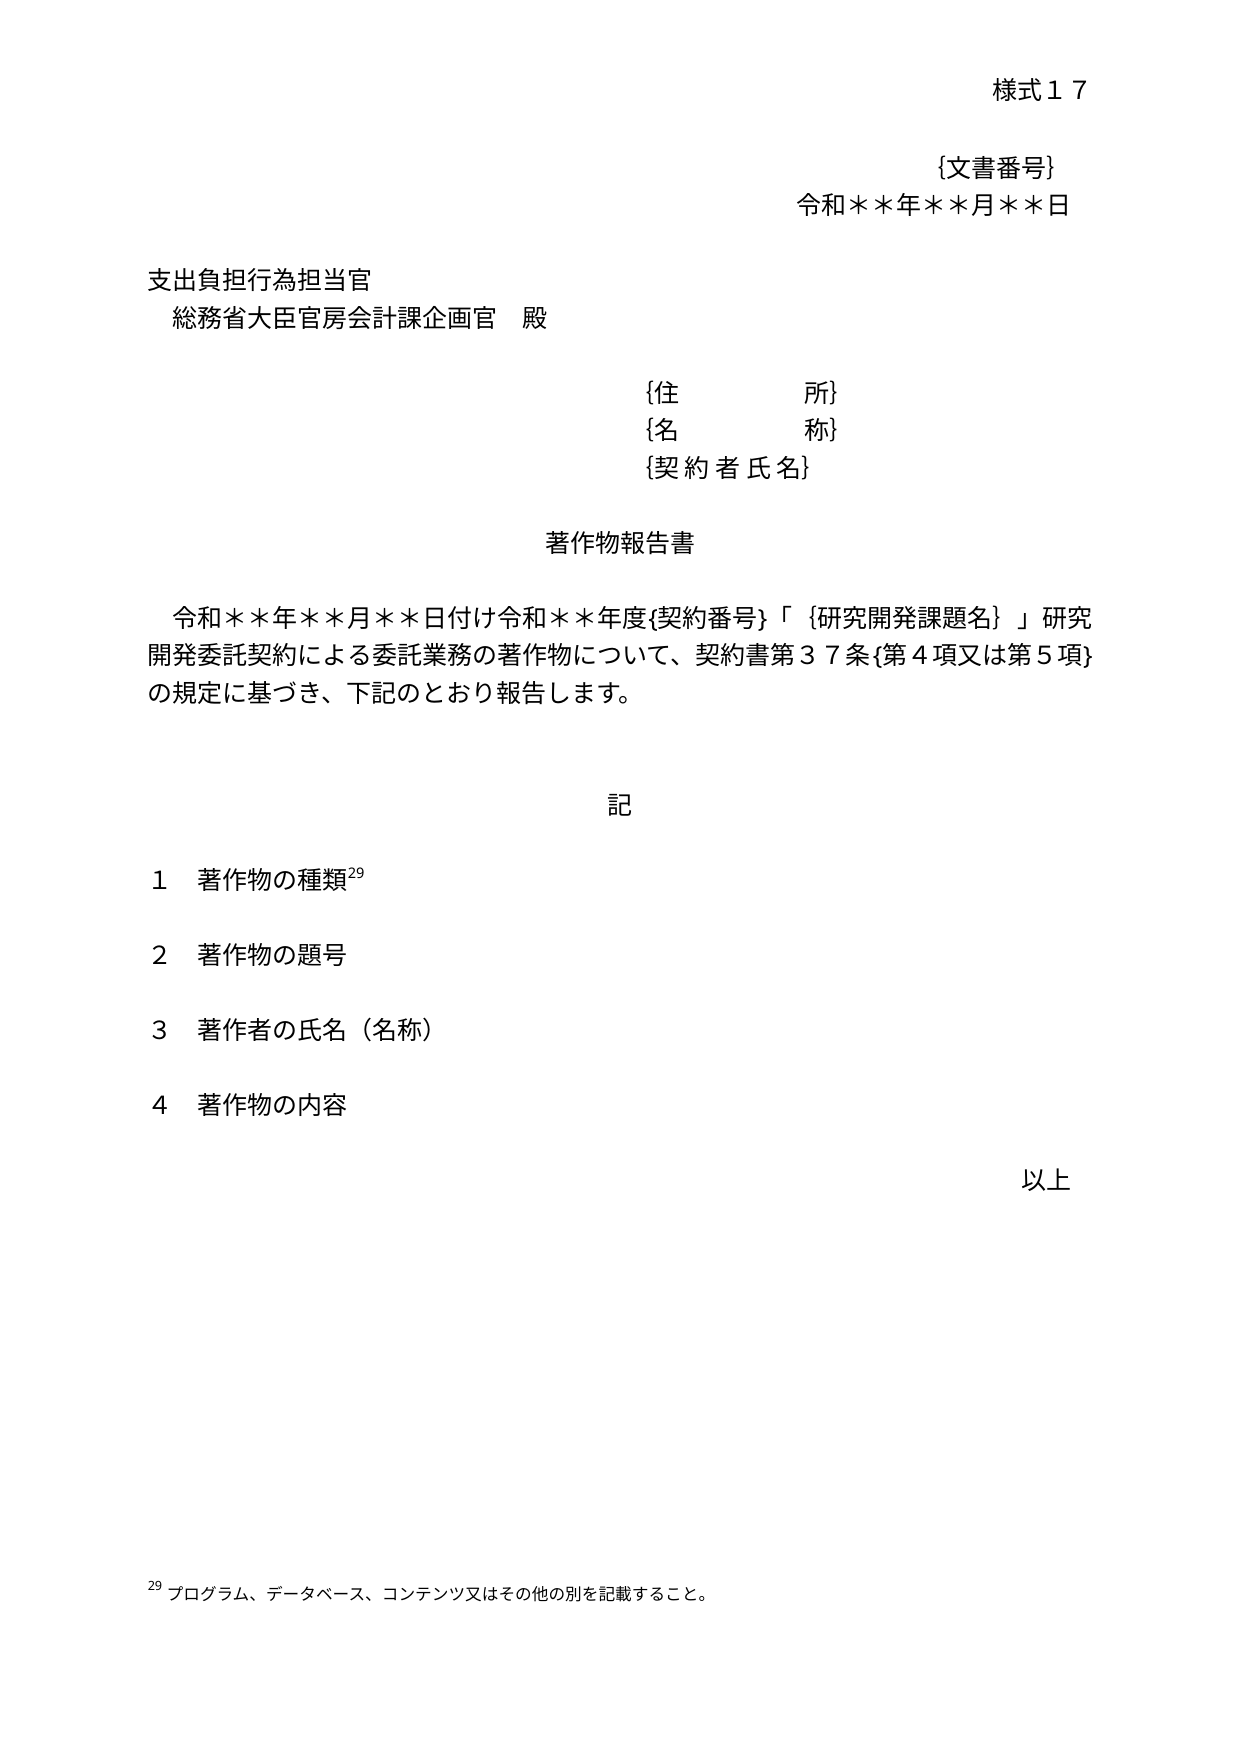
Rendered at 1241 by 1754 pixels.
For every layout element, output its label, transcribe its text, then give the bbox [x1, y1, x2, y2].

text ｛名 称｝ [629, 410, 1092, 448]
text 以上 [148, 1160, 1071, 1198]
text ４ 著作物の内容 [148, 1085, 1092, 1123]
text ３ 著作者の氏名（名称） [148, 1010, 1092, 1048]
text ２ 著作物の題号 [148, 935, 1092, 973]
text 令和＊＊年＊＊月＊＊日付け令和＊＊年度{契約番号}「｛研究開発課題名｝」研究開発委託契約による委託業務の著作物について、契約書第３７条{第４項又は第５項}の規定に基づき、下記のとおり報告します。 [148, 598, 1092, 710]
text １ 著作物の種類 [148, 860, 1092, 898]
text ｛契 約 者 氏 名｝ [629, 448, 1092, 485]
text 記 [148, 785, 1092, 823]
text 著作物報告書 [148, 523, 1092, 560]
text ｛文書番号｝ [148, 148, 1071, 185]
text 支出負担行為担当官 [148, 260, 1092, 298]
text 令和＊＊年＊＊月＊＊日 [148, 185, 1071, 223]
text 総務省大臣官房会計課企画官 殿 [148, 298, 1092, 335]
text ｛住 所｝ [629, 373, 1092, 410]
